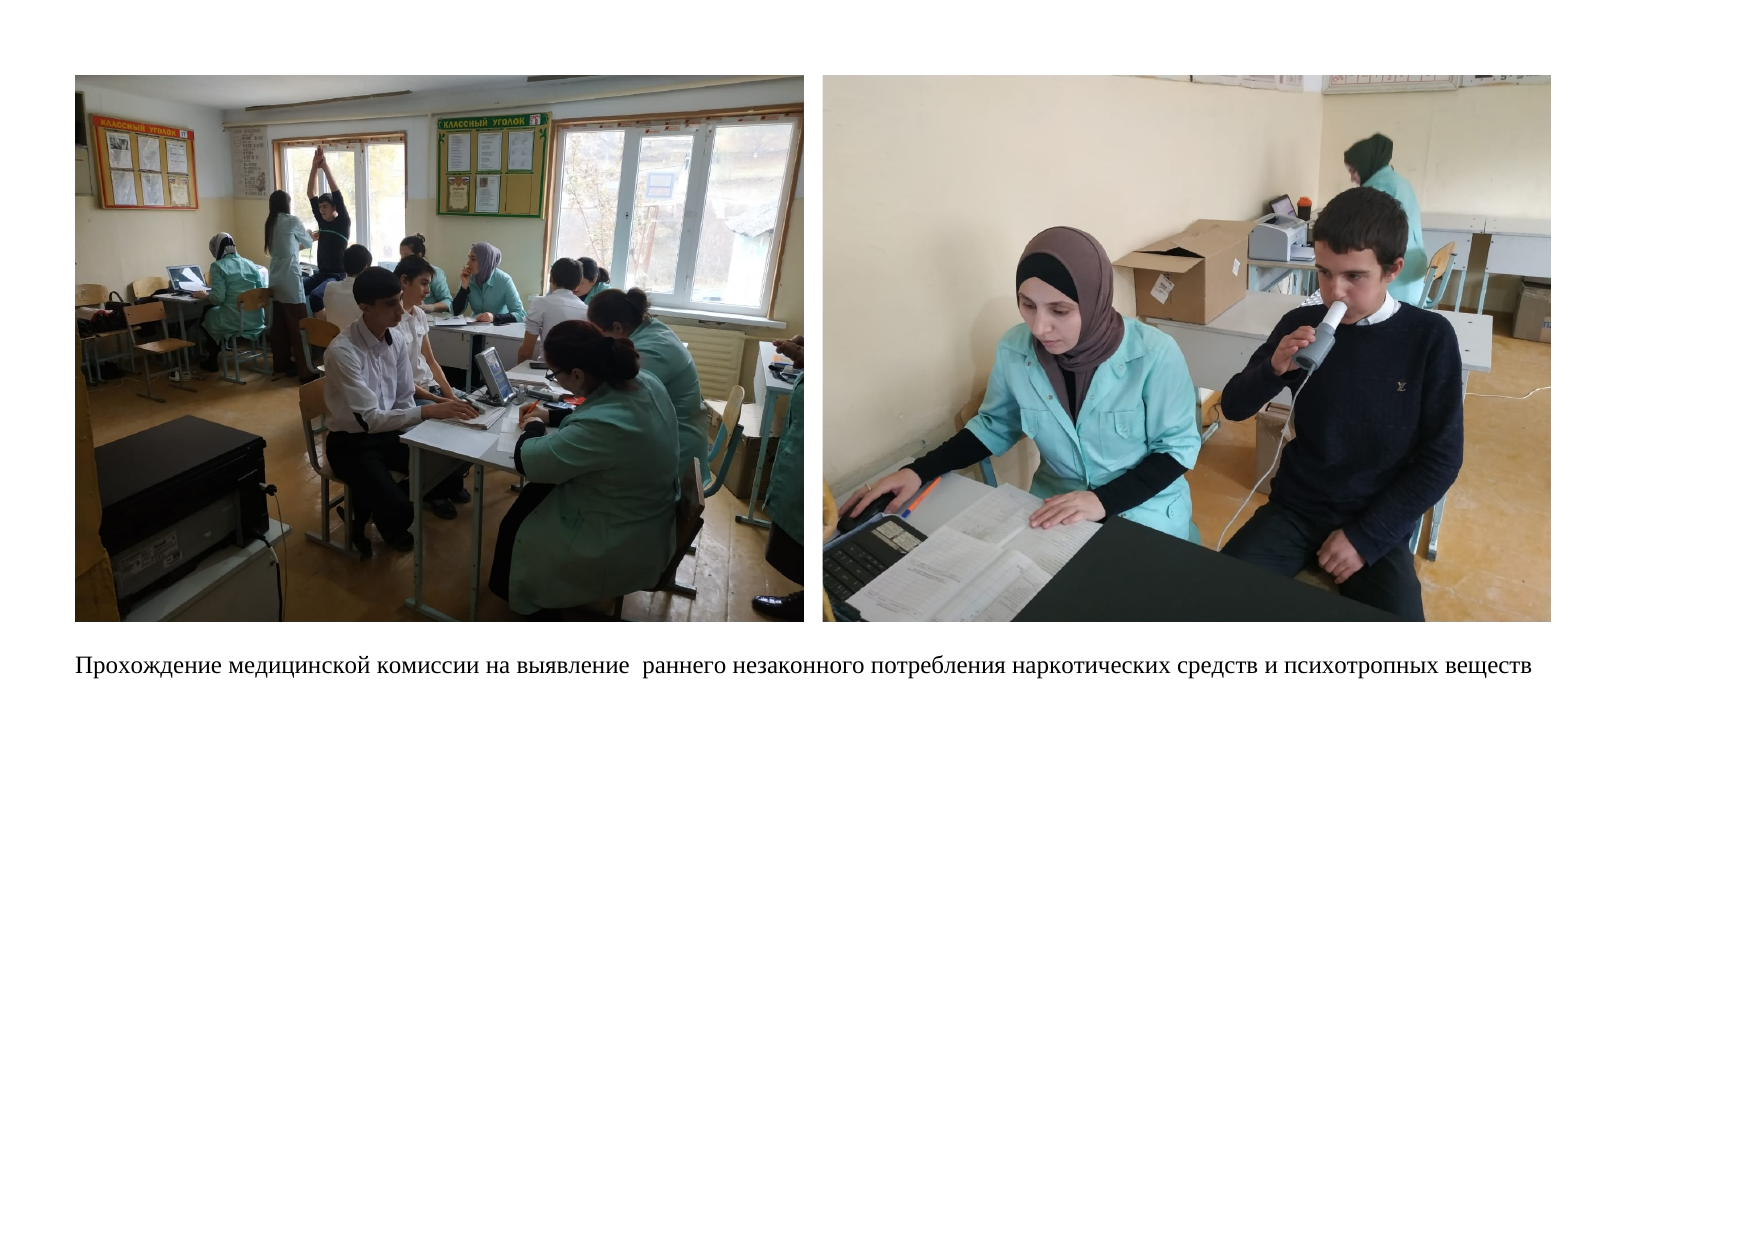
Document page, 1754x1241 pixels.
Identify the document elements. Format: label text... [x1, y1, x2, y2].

picture [822, 75, 1551, 622]
text Прохождение медицинской комиссии на выявление раннего незаконного потребления наркотических средств и психотропных веществ [75, 651, 1679, 679]
picture [75, 75, 804, 622]
